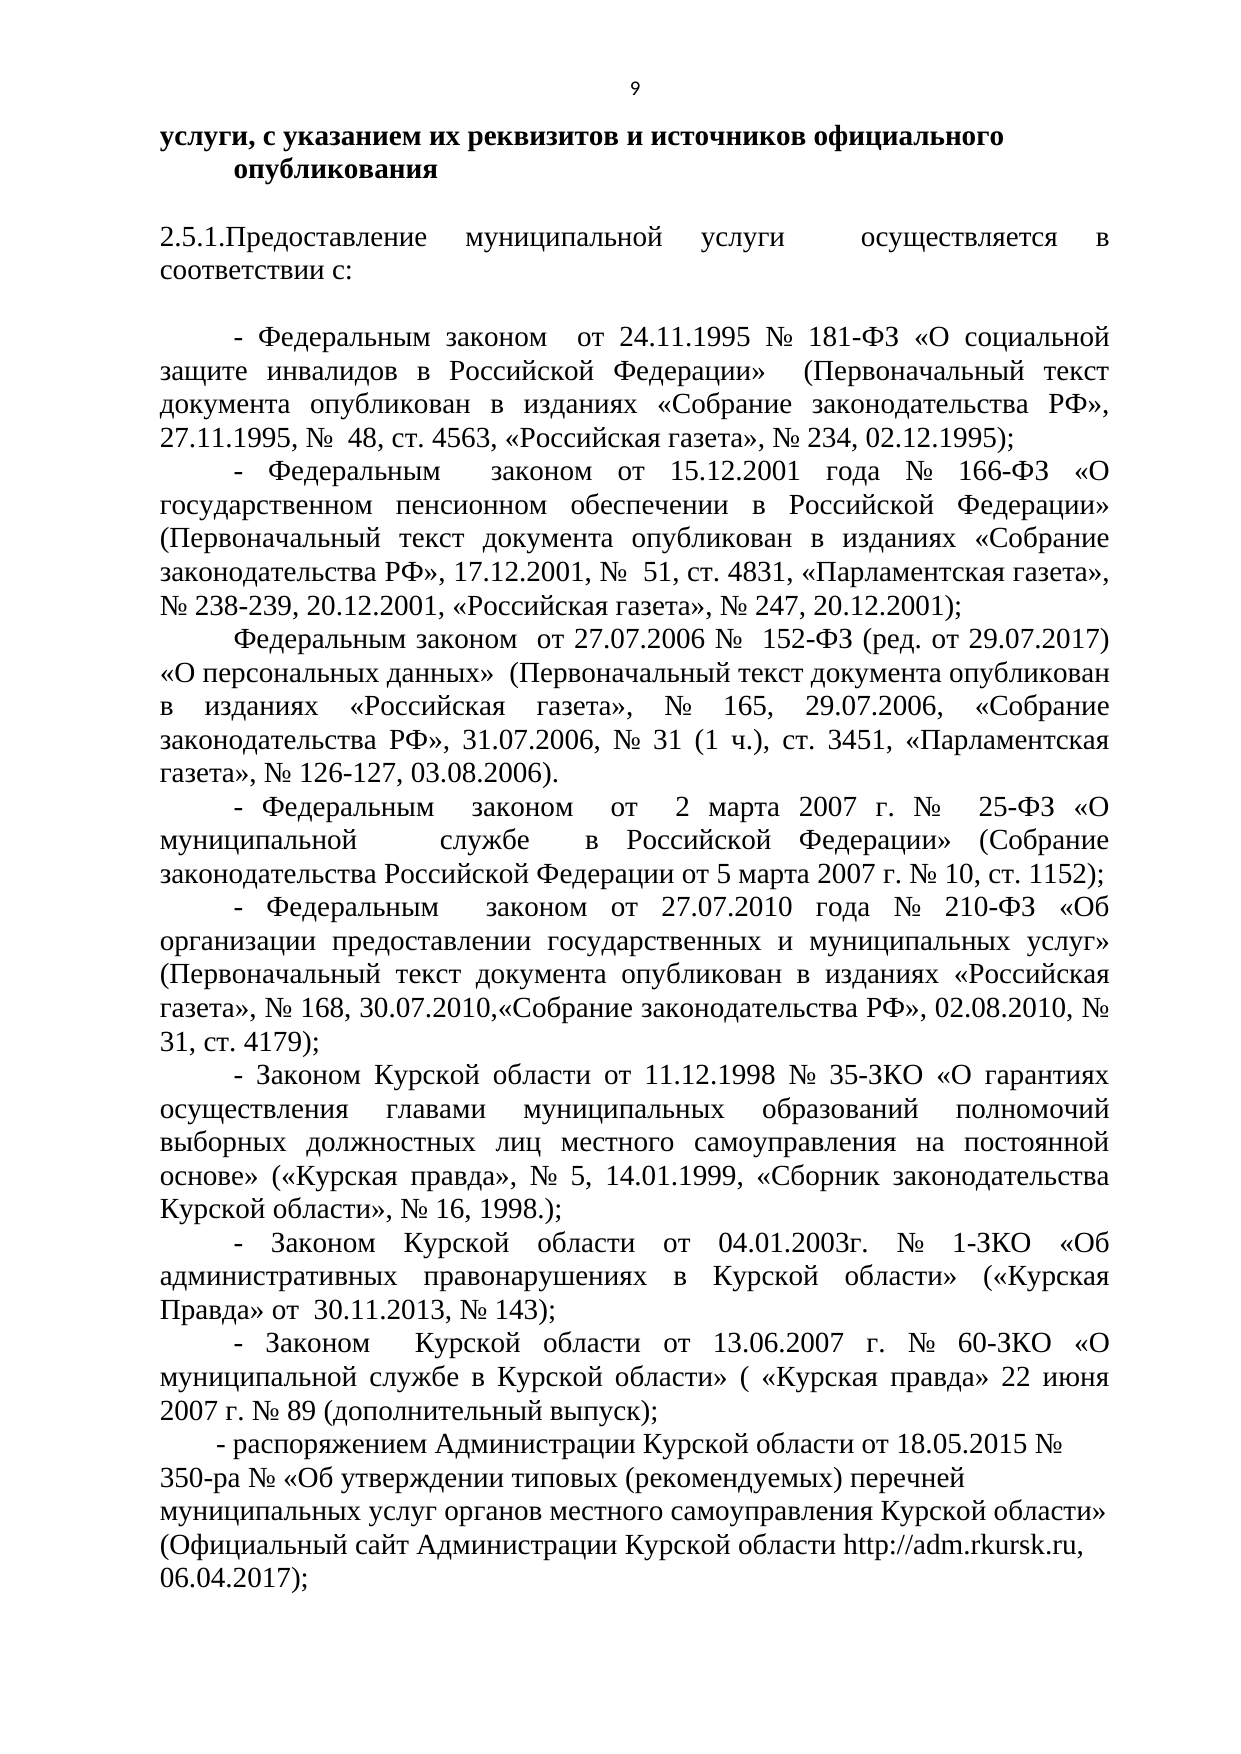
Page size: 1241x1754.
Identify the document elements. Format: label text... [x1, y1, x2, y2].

text - Законом Курской области от 04.01.2003г. № 1-ЗКО «Об административных правонарушениях в Курской области» («Курская Правда» от 30.11.2013, № 143); [159, 1225, 1110, 1326]
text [159, 118, 1110, 152]
text Федеральным законом от 27.07.2006 № 152-ФЗ (ред. от 29.07.2017) «О персональных данных» (Первоначальный текст документа опубликован в изданиях «Российская газета», № 165, 29.07.2006, «Собрание законодательства РФ», 31.07.2006, № 31 (1 ч.), ст. 3451, «Парламентская газета», № 126-127, 03.08.2006). [159, 621, 1110, 789]
text - Законом Курской области от 13.06.2007 г. № 60-ЗКО «О муниципальной службе в Курской области» ( «Курская правда» 22 июня 2007 г. № 89 (дополнительный выпуск); [159, 1326, 1110, 1426]
text - Федеральным законом от 15.12.2001 года № 166-ФЗ «О государственном пенсионном обеспечении в Российской Федерации» (Первоначальный текст документа опубликован в изданиях «Собрание законодательства РФ», 17.12.2001, № 51, ст. 4831, «Парламентская газета», № 238-239, 20.12.2001, «Российская газета», № 247, 20.12.2001); [159, 453, 1110, 621]
text - распоряжением Администрации Курской области от 18.05.2015 № 350-ра № «Об утверждении типовых (рекомендуемых) перечней муниципальных услуг органов местного самоуправления Курской области» (Официальный сайт Администрации Курской области http://adm.rkursk.ru, 06.04.2017); [159, 1426, 1110, 1594]
text 2.5.1.Предоставление муниципальной услуги осуществляется в соответствии с: [159, 219, 1110, 286]
text опубликования [159, 152, 1110, 185]
text - Федеральным законом от 27.07.2010 года № 210-ФЗ «Об организации предоставлении государственных и муниципальных услуг» (Первоначальный текст документа опубликован в изданиях «Российская газета», № 168, 30.07.2010,«Собрание законодательства РФ», 02.08.2010, № 31, ст. 4179); [159, 889, 1110, 1057]
text - Федеральным законом от 24.11.1995 № 181-ФЗ «О социальной защите инвалидов в Российской Федерации» (Первоначальный текст документа опубликован в изданиях «Собрание законодательства РФ», 27.11.1995, № 48, ст. 4563, «Российская газета», № 234, 02.12.1995); [159, 319, 1110, 453]
text - Федеральным законом от 2 марта 2007 г. № 25-ФЗ «О муниципальной службе в Российской Федерации» (Собрание законодательства Российской Федерации от 5 марта 2007 г. № 10, ст. 1152); [159, 789, 1110, 889]
text - Законом Курской области от 11.12.1998 № 35-ЗКО «О гарантиях осуществления главами муниципальных образований полномочий выборных должностных лиц местного самоуправления на постоянной основе» («Курская правда», № 5, 14.01.1999, «Сборник законодательства Курской области», № 16, 1998.); [159, 1057, 1110, 1225]
